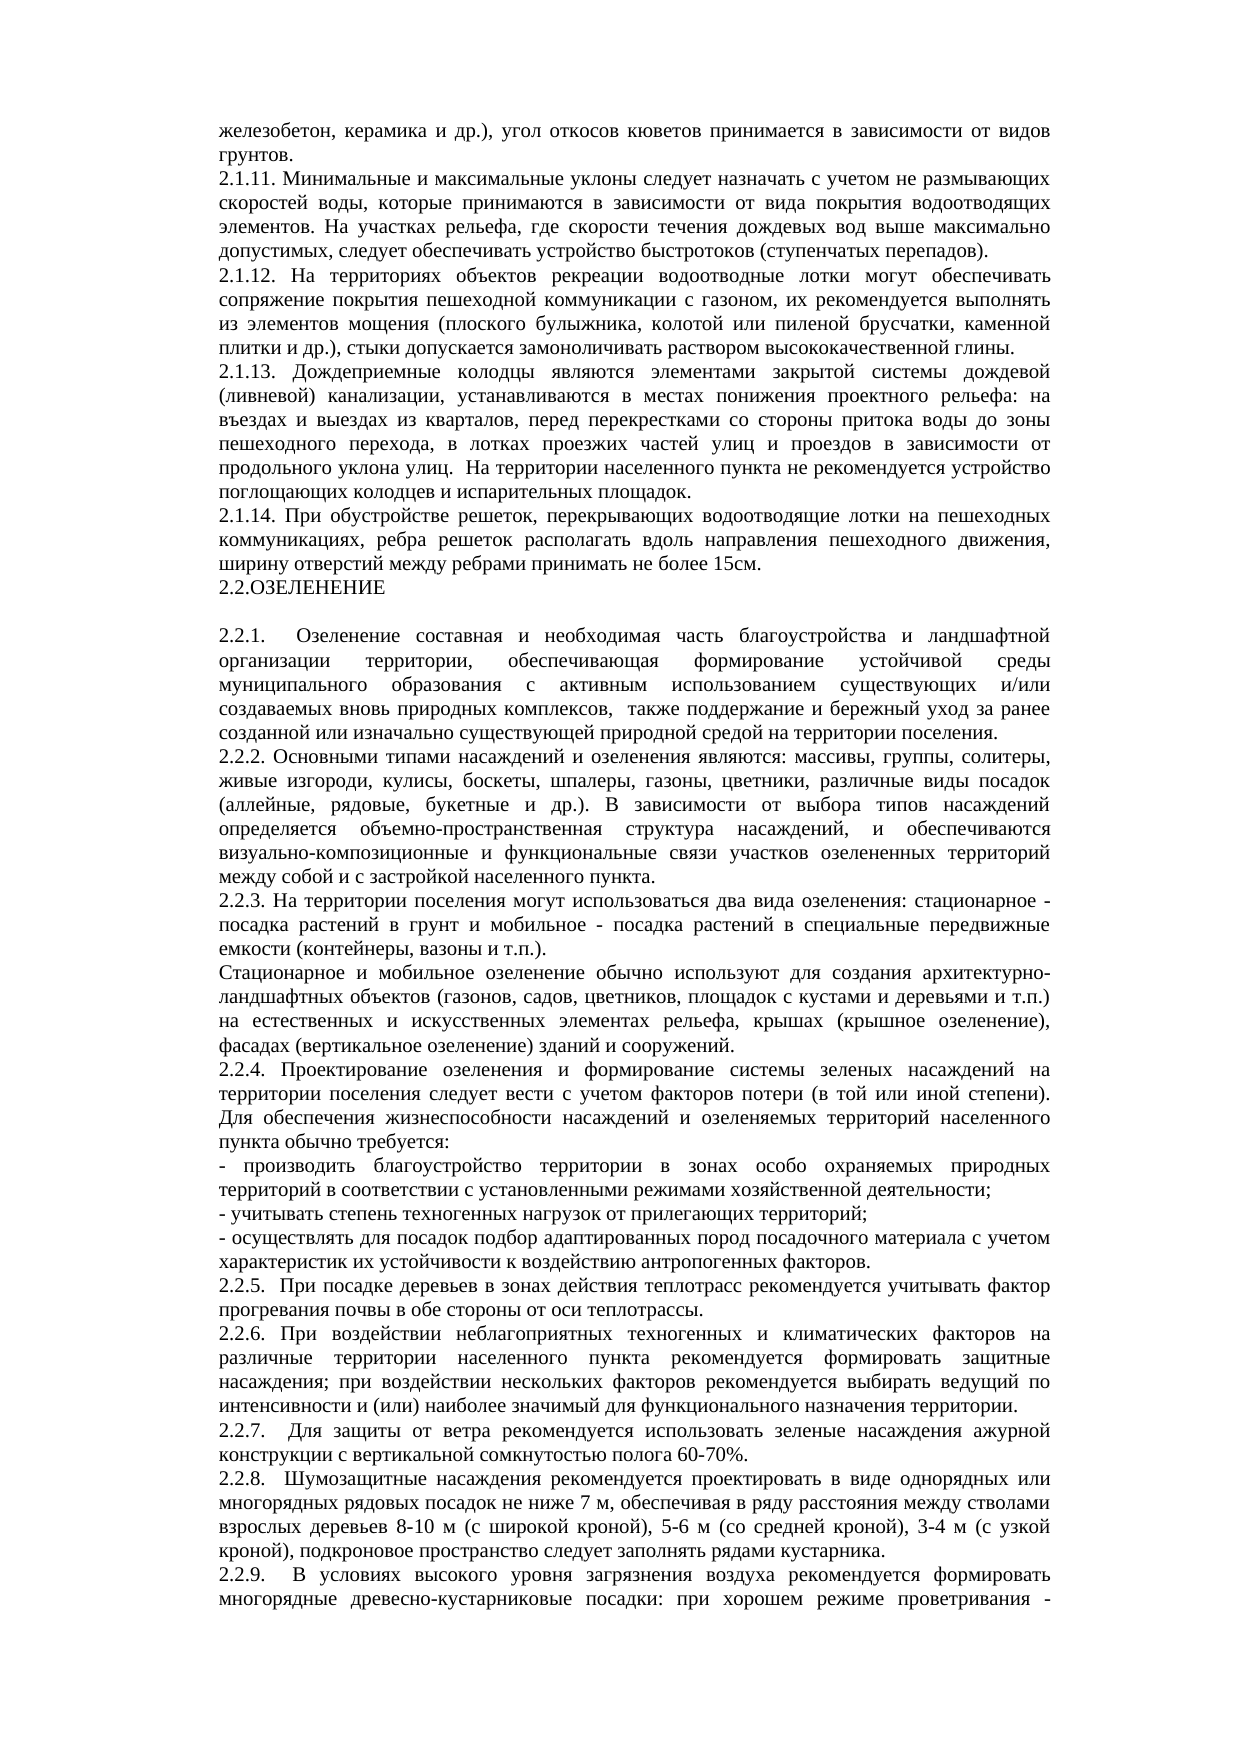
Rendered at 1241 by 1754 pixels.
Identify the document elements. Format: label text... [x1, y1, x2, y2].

text 2.2.4. Проектирование озеленения и формирование системы зеленых насаждений на территории поселения следует вести с учетом факторов потери (в той или иной степени). Для обеспечения жизнеспособности насаждений и озеленяемых территорий населенного пункта обычно требуется: [218, 1057, 1051, 1153]
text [218, 1562, 1051, 1610]
text - производить благоустройство территории в зонах особо охраняемых природных территорий в соответствии с установленными режимами хозяйственной деятельности; [218, 1153, 1051, 1201]
text 2.2.5. При посадке деревьев в зонах действия теплотрасс рекомендуется учитывать фактор прогревания почвы в обе стороны от оси теплотрассы. [218, 1273, 1051, 1321]
text 2.2.2. Основными типами насаждений и озеленения являются: массивы, группы, солитеры, живые изгороди, кулисы, боскеты, шпалеры, газоны, цветники, различные виды посадок (аллейные, рядовые, букетные и др.). В зависимости от выбора типов насаждений определяется объемно-пространственная структура насаждений, и обеспечиваются визуально-композиционные и функциональные связи участков озелененных территорий между собой и с застройкой населенного пункта. [218, 744, 1051, 888]
text 2.2.8. Шумозащитные насаждения рекомендуется проектировать в виде однорядных или многорядных рядовых посадок не ниже 7 м, обеспечивая в ряду расстояния между стволами взрослых деревьев 8-10 м (с широкой кроной), 5-6 м (со средней кроной), 3-4 м (с узкой кроной), подкроновое пространство следует заполнять рядами кустарника. [218, 1466, 1051, 1562]
text 2.2.7. Для защиты от ветра рекомендуется использовать зеленые насаждения ажурной конструкции с вертикальной сомкнутостью полога 60-70%. [218, 1417, 1051, 1466]
text 2.1.12. На территориях объектов рекреации водоотводные лотки могут обеспечивать сопряжение покрытия пешеходной коммуникации с газоном, их рекомендуется выполнять из элементов мощения (плоского булыжника, колотой или пиленой брусчатки, каменной плитки и др.), стыки допускается замоноличивать раствором высококачественной глины. [218, 262, 1051, 359]
text - осуществлять для посадок подбор адаптированных пород посадочного материала с учетом характеристик их устойчивости к воздействию антропогенных факторов. [218, 1225, 1051, 1273]
text 2.1.13. Дождеприемные колодцы являются элементами закрытой системы дождевой (ливневой) канализации, устанавливаются в местах понижения проектного рельефа: на въездах и выездах из кварталов, перед перекрестками со стороны притока воды до зоны пешеходного перехода, в лотках проезжих частей улиц и проездов в зависимости от продольного уклона улиц. На территории населенного пункта не рекомендуется устройство поглощающих колодцев и испарительных площадок. [218, 359, 1051, 503]
text 2.2.6. При воздействии неблагоприятных техногенных и климатических факторов на различные территории населенного пункта рекомендуется формировать защитные насаждения; при воздействии нескольких факторов рекомендуется выбирать ведущий по интенсивности и (или) наиболее значимый для функционального назначения территории. [218, 1321, 1051, 1417]
text 2.2.3. На территории поселения могут использоваться два вида озеленения: стационарное - посадка растений в грунт и мобильное - посадка растений в специальные передвижные емкости (контейнеры, вазоны и т.п.). [218, 888, 1051, 960]
text - учитывать степень техногенных нагрузок от прилегающих территорий; [218, 1201, 1051, 1225]
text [218, 118, 1051, 166]
text 2.1.14. При обустройстве решеток, перекрывающих водоотводящие лотки на пешеходных коммуникациях, ребра решеток располагать вдоль направления пешеходного движения, ширину отверстий между ребрами принимать не более 15см. [218, 503, 1051, 575]
text 2.2.ОЗЕЛЕНЕНИЕ [218, 575, 1051, 599]
text 2.1.11. Минимальные и максимальные уклоны следует назначать с учетом не размывающих скоростей воды, которые принимаются в зависимости от вида покрытия водоотводящих элементов. На участках рельефа, где скорости течения дождевых вод выше максимально допустимых, следует обеспечивать устройство быстротоков (ступенчатых перепадов). [218, 166, 1051, 262]
text Стационарное и мобильное озеленение обычно используют для создания архитектурно-ландшафтных объектов (газонов, садов, цветников, площадок с кустами и деревьями и т.п.) на естественных и искусственных элементах рельефа, крышах (крышное озеленение), фасадах (вертикальное озеленение) зданий и сооружений. [218, 960, 1051, 1057]
text 2.2.1. Озеленение составная и необходимая часть благоустройства и ландшафтной организации территории, обеспечивающая формирование устойчивой среды муниципального образования с активным использованием существующих и/или создаваемых вновь природных комплексов, также поддержание и бережный уход за ранее созданной или изначально существующей природной средой на территории поселения. [218, 623, 1051, 744]
